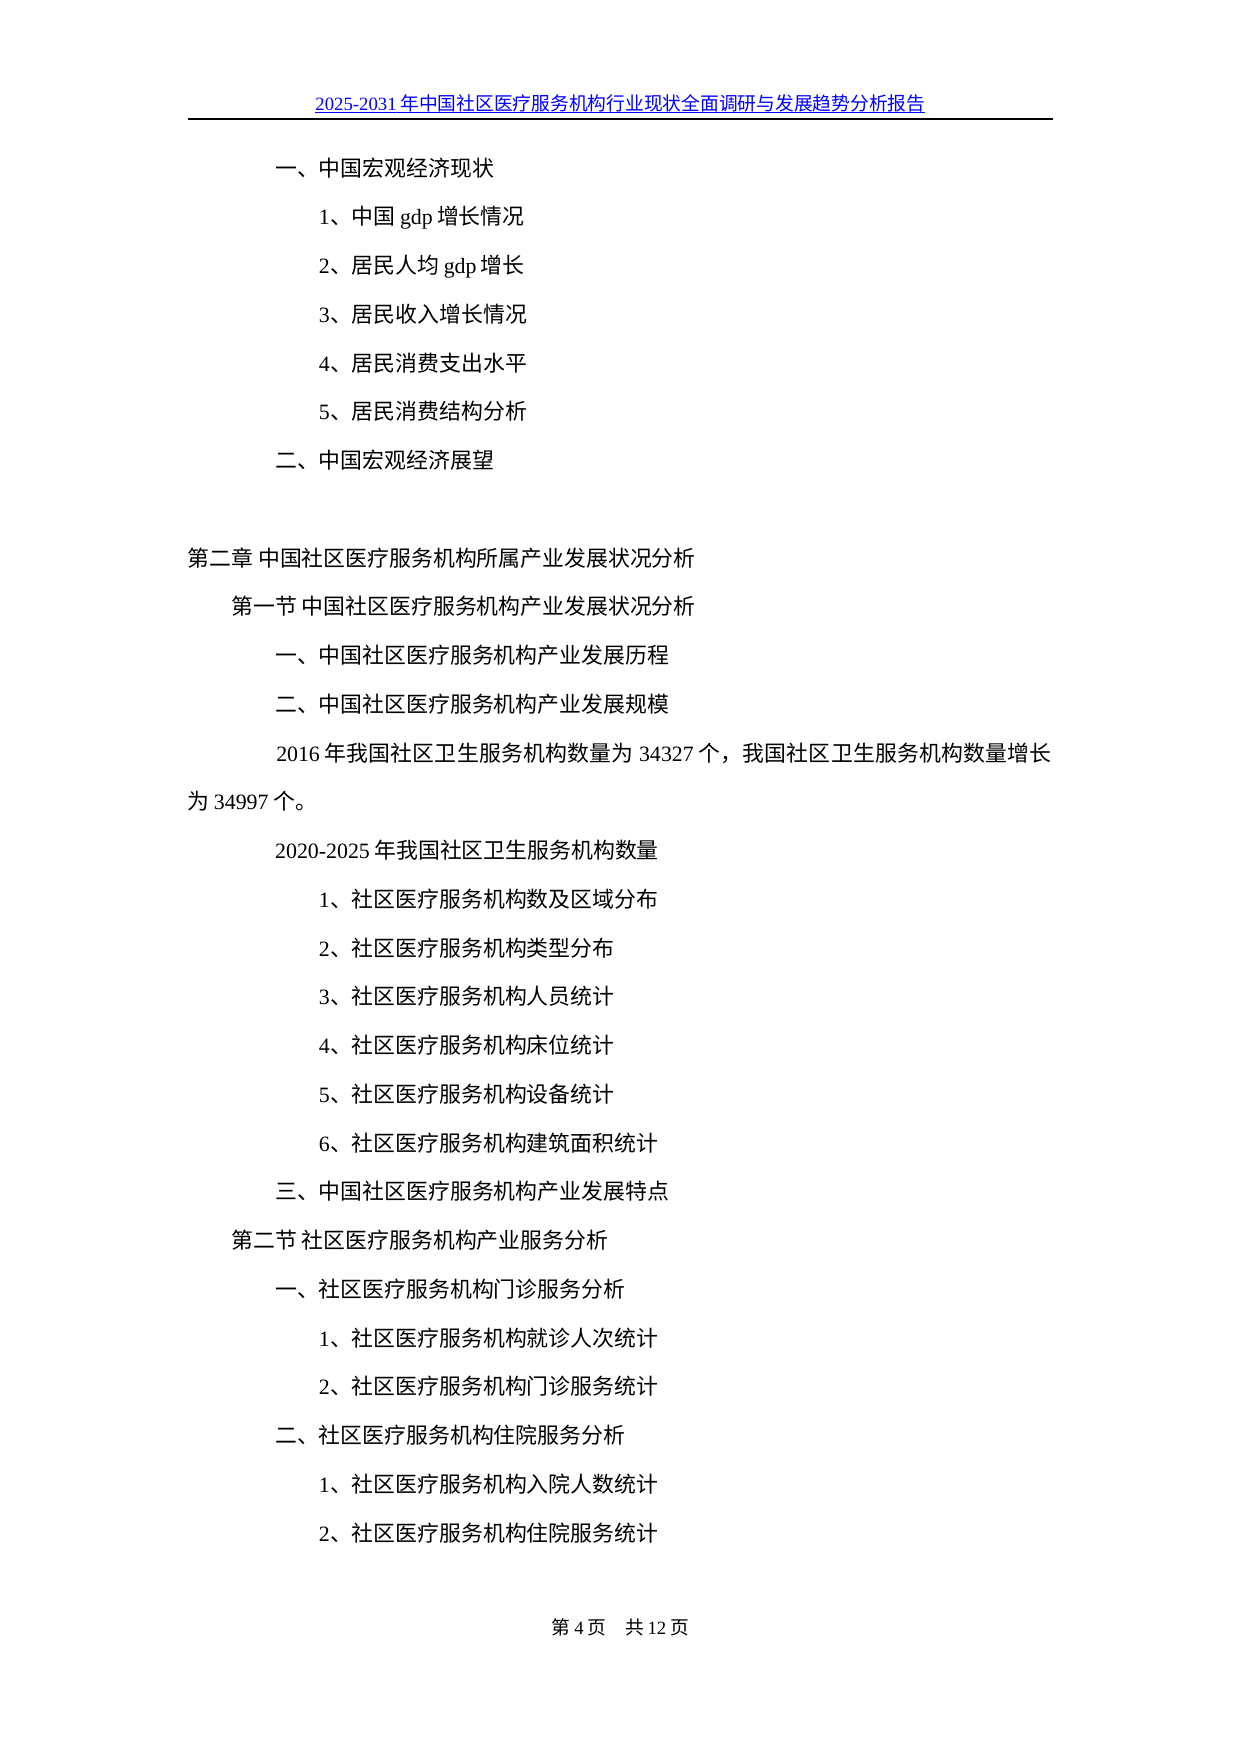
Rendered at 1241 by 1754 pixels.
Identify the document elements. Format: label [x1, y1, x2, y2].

text [187, 150, 1053, 1548]
